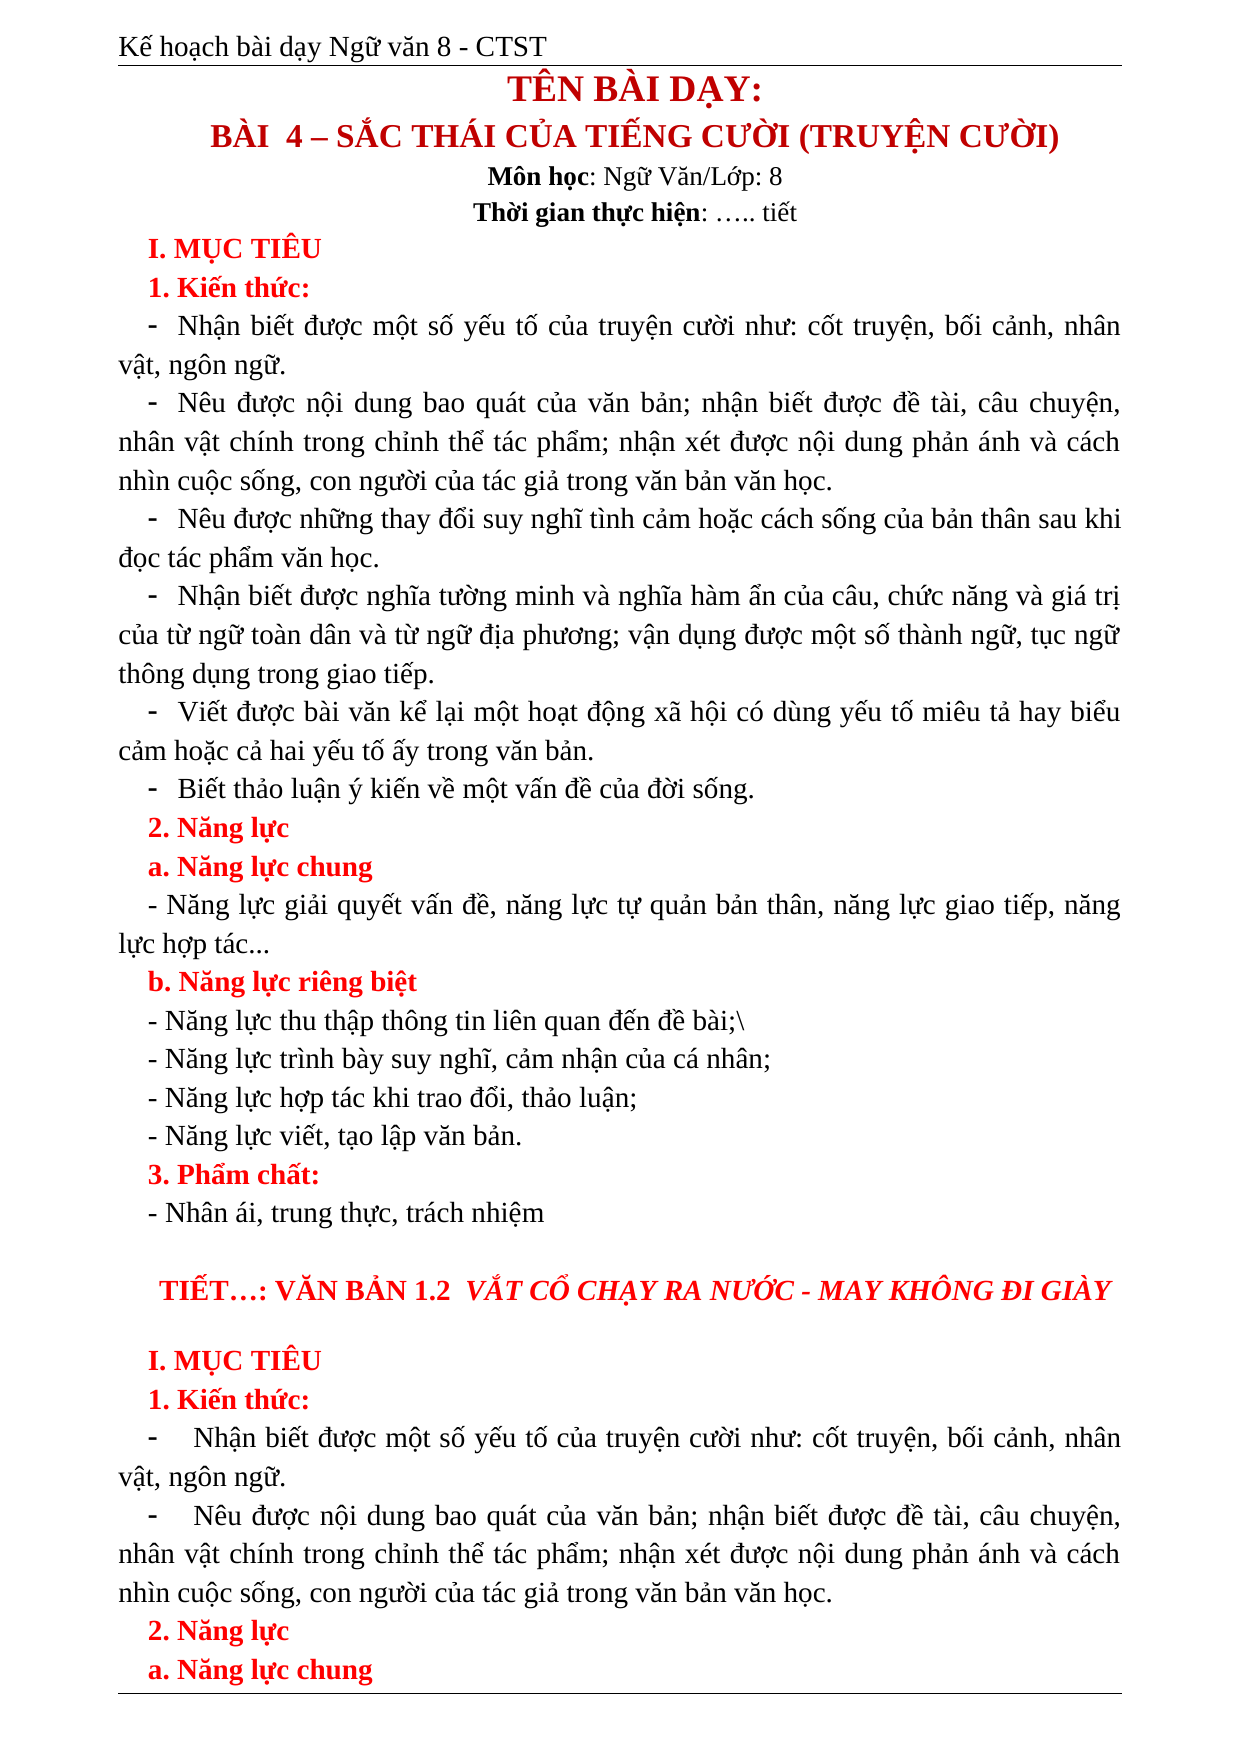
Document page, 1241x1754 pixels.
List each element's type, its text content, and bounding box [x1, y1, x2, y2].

text - Năng lực giải quyết vấn đề, năng lực tự quản bản thân, năng lực giao tiếp, năng lực hợp tác... [118, 887, 1122, 959]
list Nêu được những thay đổi suy nghĩ tình cảm hoặc cách sống của bản thân sau khi đọc tác phẩm văn học. [118, 501, 1122, 573]
text a. Năng lực chung [118, 849, 1122, 882]
list Biết thảo luận ý kiến về một vấn đề của đời sống. [118, 771, 1122, 805]
list Nhận biết được nghĩa tường minh và nghĩa hàm ẩn của câu, chức năng và giá trị của từ ngữ toàn dân và từ ngữ địa phương; vận dụng được một số thành ngữ, tục ngữ thông dụng trong giao tiếp. [118, 578, 1122, 689]
list Nêu được nội dung bao quát của văn bản; nhận biết được đề tài, câu chuyện, nhân vật chính trong chỉnh thể tác phẩm; nhận xét được nội dung phản ánh và cách nhìn cuộc sống, con người của tác giả trong văn bản văn học. [118, 1498, 1122, 1608]
text 2. Năng lực [118, 810, 1122, 844]
list Nhận biết được một số yếu tố của truyện cười như: cốt truyện, bối cảnh, nhân vật, ngôn ngữ. [118, 1420, 1122, 1493]
text b. Năng lực riêng biệt [118, 964, 1122, 998]
text - Năng lực hợp tác khi trao đổi, thảo luận; [118, 1080, 1122, 1113]
text 2. Năng lực [118, 1613, 1122, 1647]
text a. Năng lực chung [118, 1652, 1122, 1685]
list Nêu được nội dung bao quát của văn bản; nhận biết được đề tài, câu chuyện, nhân vật chính trong chỉnh thể tác phẩm; nhận xét được nội dung phản ánh và cách nhìn cuộc sống, con người của tác giả trong văn bản văn học. [118, 386, 1122, 496]
text I. MỤC TIÊU [118, 231, 1122, 265]
text BÀI 4 – SẮC THÁI CỦA TIẾNG CƯỜI (TRUYỆN CƯỜI) [118, 116, 1122, 154]
text 1. Kiến thức: [118, 1382, 1122, 1415]
text TÊN BÀI DẠY: [118, 66, 1122, 109]
text - Năng lực trình bày suy nghĩ, cảm nhận của cá nhân; [118, 1041, 1122, 1075]
text I. MỤC TIÊU [118, 1343, 1122, 1377]
text Thời gian thực hiện: ….. tiết [118, 196, 1122, 227]
text TIẾT…: VĂN BẢN 1.2 VẮT CỔ CHẠY RA NƯỚC - MAY KHÔNG ĐI GIÀY [118, 1273, 1122, 1306]
text - Năng lực viết, tạo lập văn bản. [118, 1118, 1122, 1152]
list Viết được bài văn kể lại một hoạt động xã hội có dùng yếu tố miêu tả hay biểu cảm hoặc cả hai yếu tố ấy trong văn bản. [118, 694, 1122, 766]
text - Nhân ái, trung thực, trách nhiệm [118, 1196, 1122, 1229]
text 1. Kiến thức: [118, 270, 1122, 303]
text - Năng lực thu thập thông tin liên quan đến đề bài;\ [118, 1003, 1122, 1036]
text Môn học: Ngữ Văn/Lớp: 8 [118, 160, 1122, 191]
list Nhận biết được một số yếu tố của truyện cười như: cốt truyện, bối cảnh, nhân vật, ngôn ngữ. [118, 308, 1122, 381]
text 3. Phẩm chất: [118, 1157, 1122, 1191]
